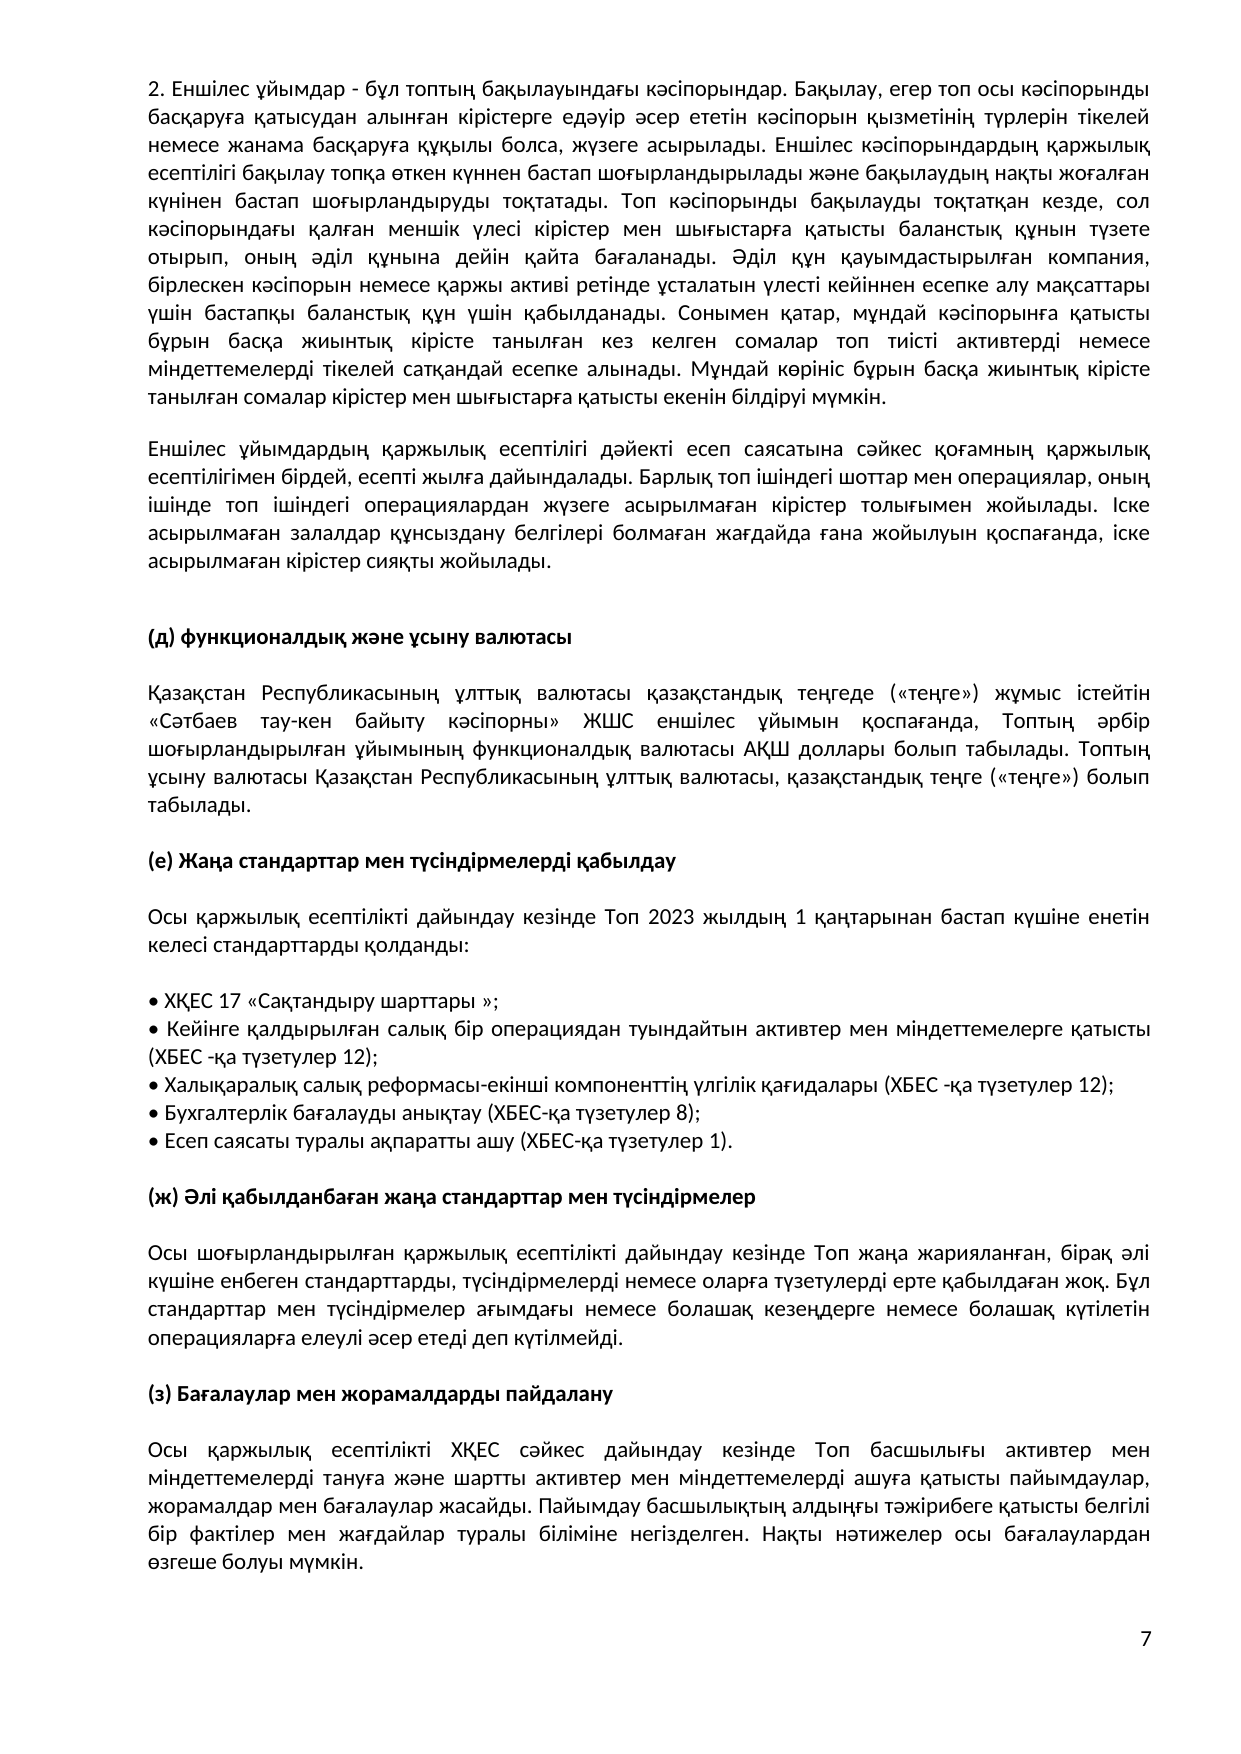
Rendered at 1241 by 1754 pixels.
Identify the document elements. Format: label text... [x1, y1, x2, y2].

text • Халықаралық салық реформасы-екінші компоненттің үлгілік қағидалары (ХБЕС -қа түзетулер 12); [148, 1070, 1152, 1098]
text (ж) Әлі қабылданбаған жаңа стандарттар мен түсіндірмелер [148, 1182, 1152, 1211]
text • Бухгалтерлік бағалауды анықтау (ХБЕС-қа түзетулер 8); [148, 1098, 1152, 1126]
text • ХҚЕС 17 «Сақтандыру шарттары »; [148, 986, 1152, 1014]
text (з) Бағалаулар мен жорамалдарды пайдалану [148, 1379, 1152, 1407]
text 2. Еншілес ұйымдар - бұл топтың бақылауындағы кәсіпорындар. Бақылау, егер топ осы кәсіпорынды басқаруға қатысудан алынған кірістерге едәуір әсер ететін кәсіпорын қызметінің түрлерін тікелей немесе жанама басқаруға құқылы болса, жүзеге асырылады. Еншілес кәсіпорындардың қаржылық есептілігі бақылау топқа өткен күннен бастап шоғырландырылады және бақылаудың нақты жоғалған күнінен бастап шоғырландыруды тоқтатады. Топ кәсіпорынды бақылауды тоқтатқан кезде, сол кәсіпорындағы қалған меншік үлесі кірістер мен шығыстарға қатысты баланстық құнын түзете отырып, оның әділ құнына дейін қайта бағаланады. Әділ құн қауымдастырылған компания, бірлескен кәсіпорын немесе қаржы активі ретінде ұсталатын үлесті кейіннен есепке алу мақсаттары үшін бастапқы баланстық құн үшін қабылданады. Сонымен қатар, мұндай кәсіпорынға қатысты бұрын басқа жиынтық кірісте танылған кез келген сомалар топ тиісті активтерді немесе міндеттемелерді тікелей сатқандай есепке алынады. Мұндай көрініс бұрын басқа жиынтық кірісте танылған сомалар кірістер мен шығыстарға қатысты екенін білдіруі мүмкін. [148, 74, 1152, 410]
text Осы қаржылық есептілікті дайындау кезінде Топ 2023 жылдың 1 қаңтарынан бастап күшіне енетін келесі стандарттарды қолданды: [148, 902, 1152, 958]
text Осы қаржылық есептілікті ХҚЕС сәйкес дайындау кезінде Топ басшылығы активтер мен міндеттемелерді тануға және шартты активтер мен міндеттемелерді ашуға қатысты пайымдаулар, жорамалдар мен бағалаулар жасайды. Пайымдау басшылықтың алдыңғы тәжірибеге қатысты белгілі бір фактілер мен жағдайлар туралы біліміне негізделген. Нақты нәтижелер осы бағалаулардан өзгеше болуы мүмкін. [148, 1435, 1152, 1575]
text • Кейінге қалдырылған салық бір операциядан туындайтын активтер мен міндеттемелерге қатысты (ХБЕС -қа түзетулер 12); [148, 1014, 1152, 1070]
text Еншілес ұйымдардың қаржылық есептілігі дәйекті есеп саясатына сәйкес қоғамның қаржылық есептілігімен бірдей, есепті жылға дайындалады. Барлық топ ішіндегі шоттар мен операциялар, оның ішінде топ ішіндегі операциялардан жүзеге асырылмаған кірістер толығымен жойылады. Іске асырылмаған залалдар құнсыздану белгілері болмаған жағдайда ғана жойылуын қоспағанда, іске асырылмаған кірістер сияқты жойылады. [148, 434, 1152, 574]
text Қазақстан Республикасының ұлттық валютасы қазақстандық теңгеде («теңге») жұмыс істейтін «Сәтбаев тау-кен байыту кәсіпорны» ЖШС еншілес ұйымын қоспағанда, Топтың әрбір шоғырландырылған ұйымының функционалдық валютасы АҚШ доллары болып табылады. Топтың ұсыну валютасы Қазақстан Республикасының ұлттық валютасы, қазақстандық теңге («теңге») болып табылады. [148, 678, 1152, 818]
text (д) функционалдық және ұсыну валютасы [148, 622, 1152, 650]
text • Есеп саясаты туралы ақпаратты ашу (ХБЕС-қа түзетулер 1). [148, 1126, 1152, 1154]
text Осы шоғырландырылған қаржылық есептілікті дайындау кезінде Топ жаңа жарияланған, бірақ әлі күшіне енбеген стандарттарды, түсіндірмелерді немесе оларға түзетулерді ерте қабылдаған жоқ. Бұл стандарттар мен түсіндірмелер ағымдағы немесе болашақ кезеңдерге немесе болашақ күтілетін операцияларға елеулі әсер етеді деп күтілмейді. [148, 1238, 1152, 1351]
text (е) Жаңа стандарттар мен түсіндірмелерді қабылдау [148, 846, 1152, 874]
